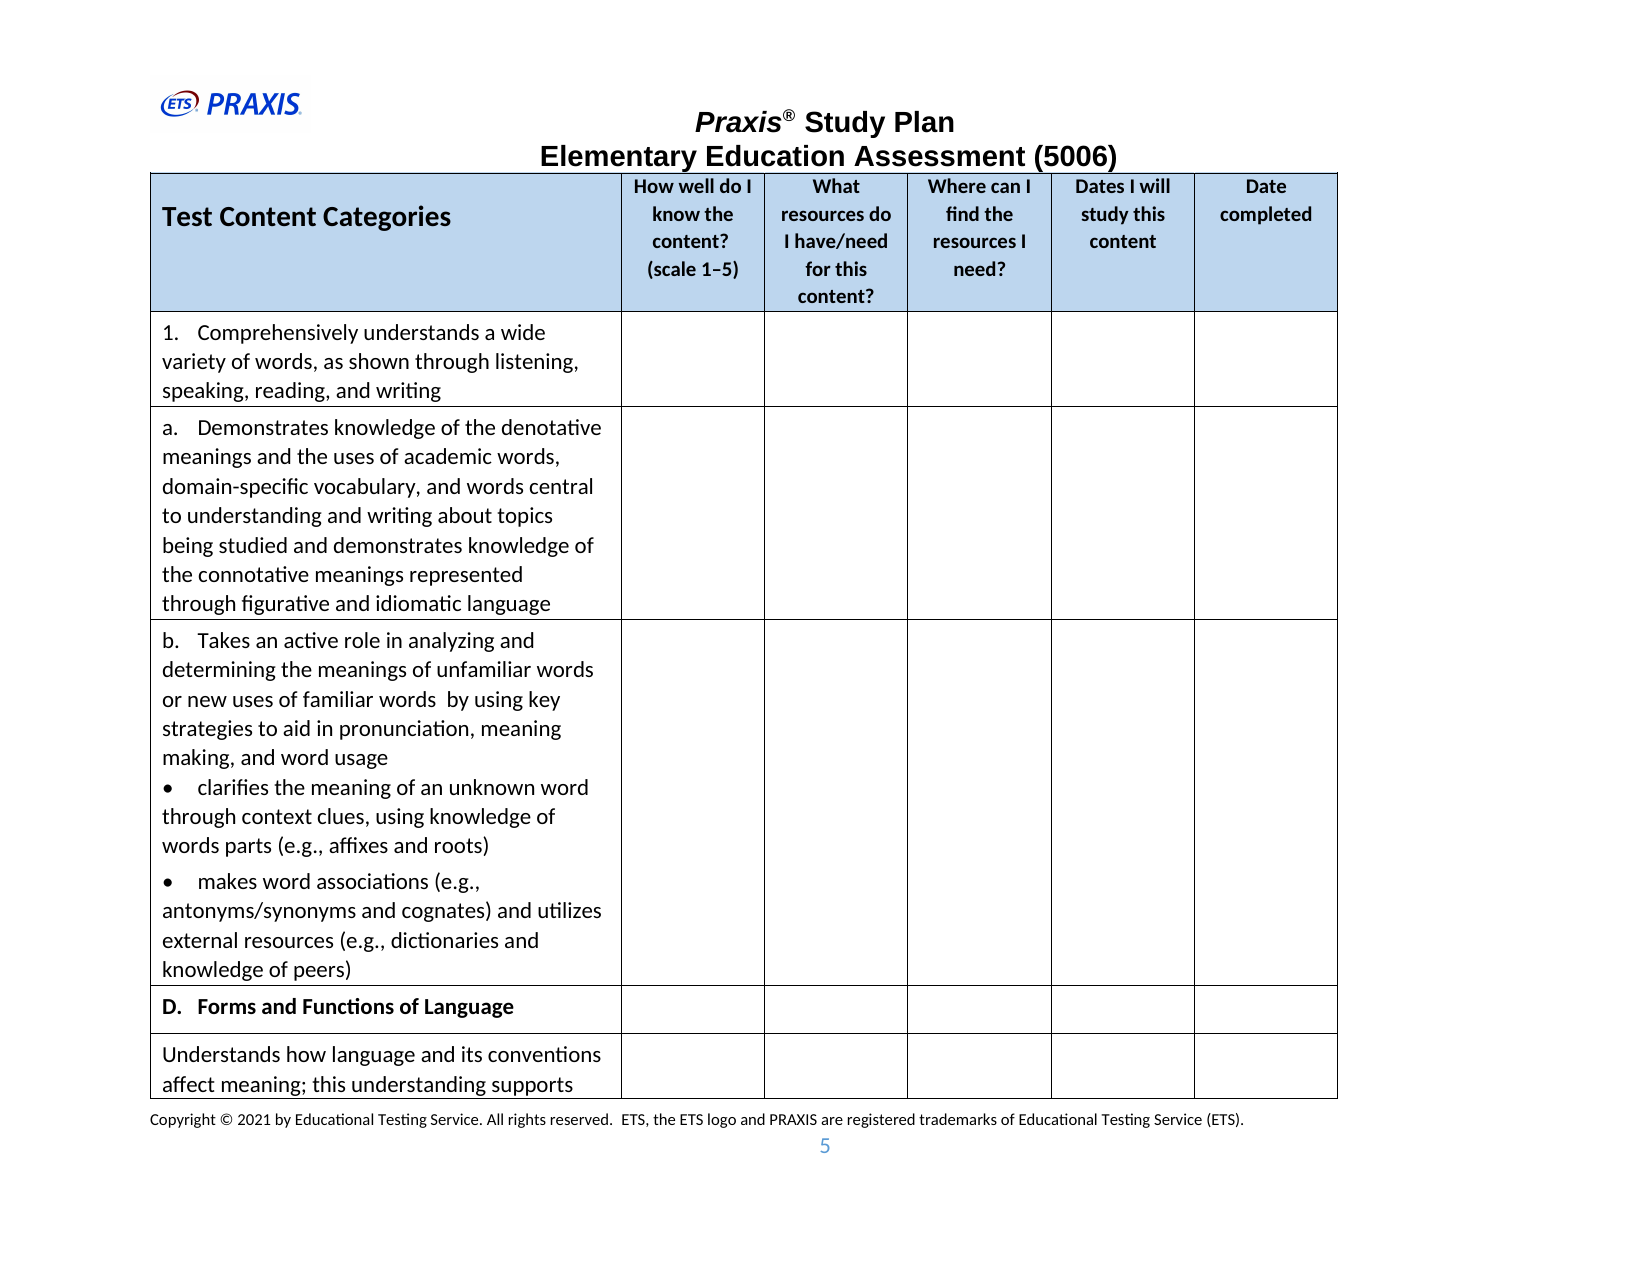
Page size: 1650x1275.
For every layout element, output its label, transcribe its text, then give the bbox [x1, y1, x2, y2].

table_cell [908, 620, 1051, 985]
table_header Where can I find the resources I need? [908, 174, 1051, 311]
table_cell [1052, 1034, 1194, 1098]
table_cell [908, 407, 1051, 619]
table_cell 1. Comprehensively understands a wide variety of words, as shown through listening, speaking, reading, and writing [151, 312, 621, 406]
table_cell [765, 1034, 907, 1098]
table_cell [1195, 1034, 1337, 1098]
table_cell [908, 312, 1051, 406]
table_cell [622, 312, 764, 406]
table_cell [1052, 312, 1194, 406]
table_cell [765, 312, 907, 406]
table_header Date completed [1195, 174, 1337, 311]
table_header What resources do I have/need for this content? [765, 174, 907, 311]
table_header How well do I know the content? (scale 1–5) [622, 174, 764, 311]
table_cell [1195, 986, 1337, 1033]
table_cell [622, 1034, 764, 1098]
table_cell [1052, 986, 1194, 1033]
table_header Dates I will study this content [1052, 174, 1194, 311]
table_cell [908, 1034, 1051, 1098]
table_cell [622, 986, 764, 1033]
table_cell [1052, 407, 1194, 619]
table_cell [908, 986, 1051, 1033]
table_cell [765, 986, 907, 1033]
table_cell a. Demonstrates knowledge of the denotative meanings and the uses of academic words, domain-specific vocabulary, and words central to understanding and writing about topics being studied and demonstrates knowledge of the connotative meanings represented through figurative and idiomatic language [151, 407, 621, 619]
table_cell [765, 407, 907, 619]
table_cell b. Takes an active role in analyzing and determining the meanings of unfamiliar words or new uses of familiar words by using key strategies to aid in pronunciation, meaning making, and word usage • clarifies the meaning of an unknown word through context clues, using knowledge of words parts (e.g., affixes and roots) • makes word associations (e.g., antonyms/synonyms and cognates) and utilizes external resources (e.g., dictionaries and knowledge of peers) [151, 620, 621, 985]
table_cell [622, 407, 764, 619]
picture [150, 75, 311, 133]
table_cell D. Forms and Functions of Language [151, 986, 621, 1033]
table_cell [765, 620, 907, 985]
table_cell [1195, 620, 1337, 985]
table_cell [1052, 620, 1194, 985]
table_cell [1195, 312, 1337, 406]
table_cell [622, 620, 764, 985]
table_cell [1195, 407, 1337, 619]
table_header Test Content Categories [151, 174, 621, 311]
